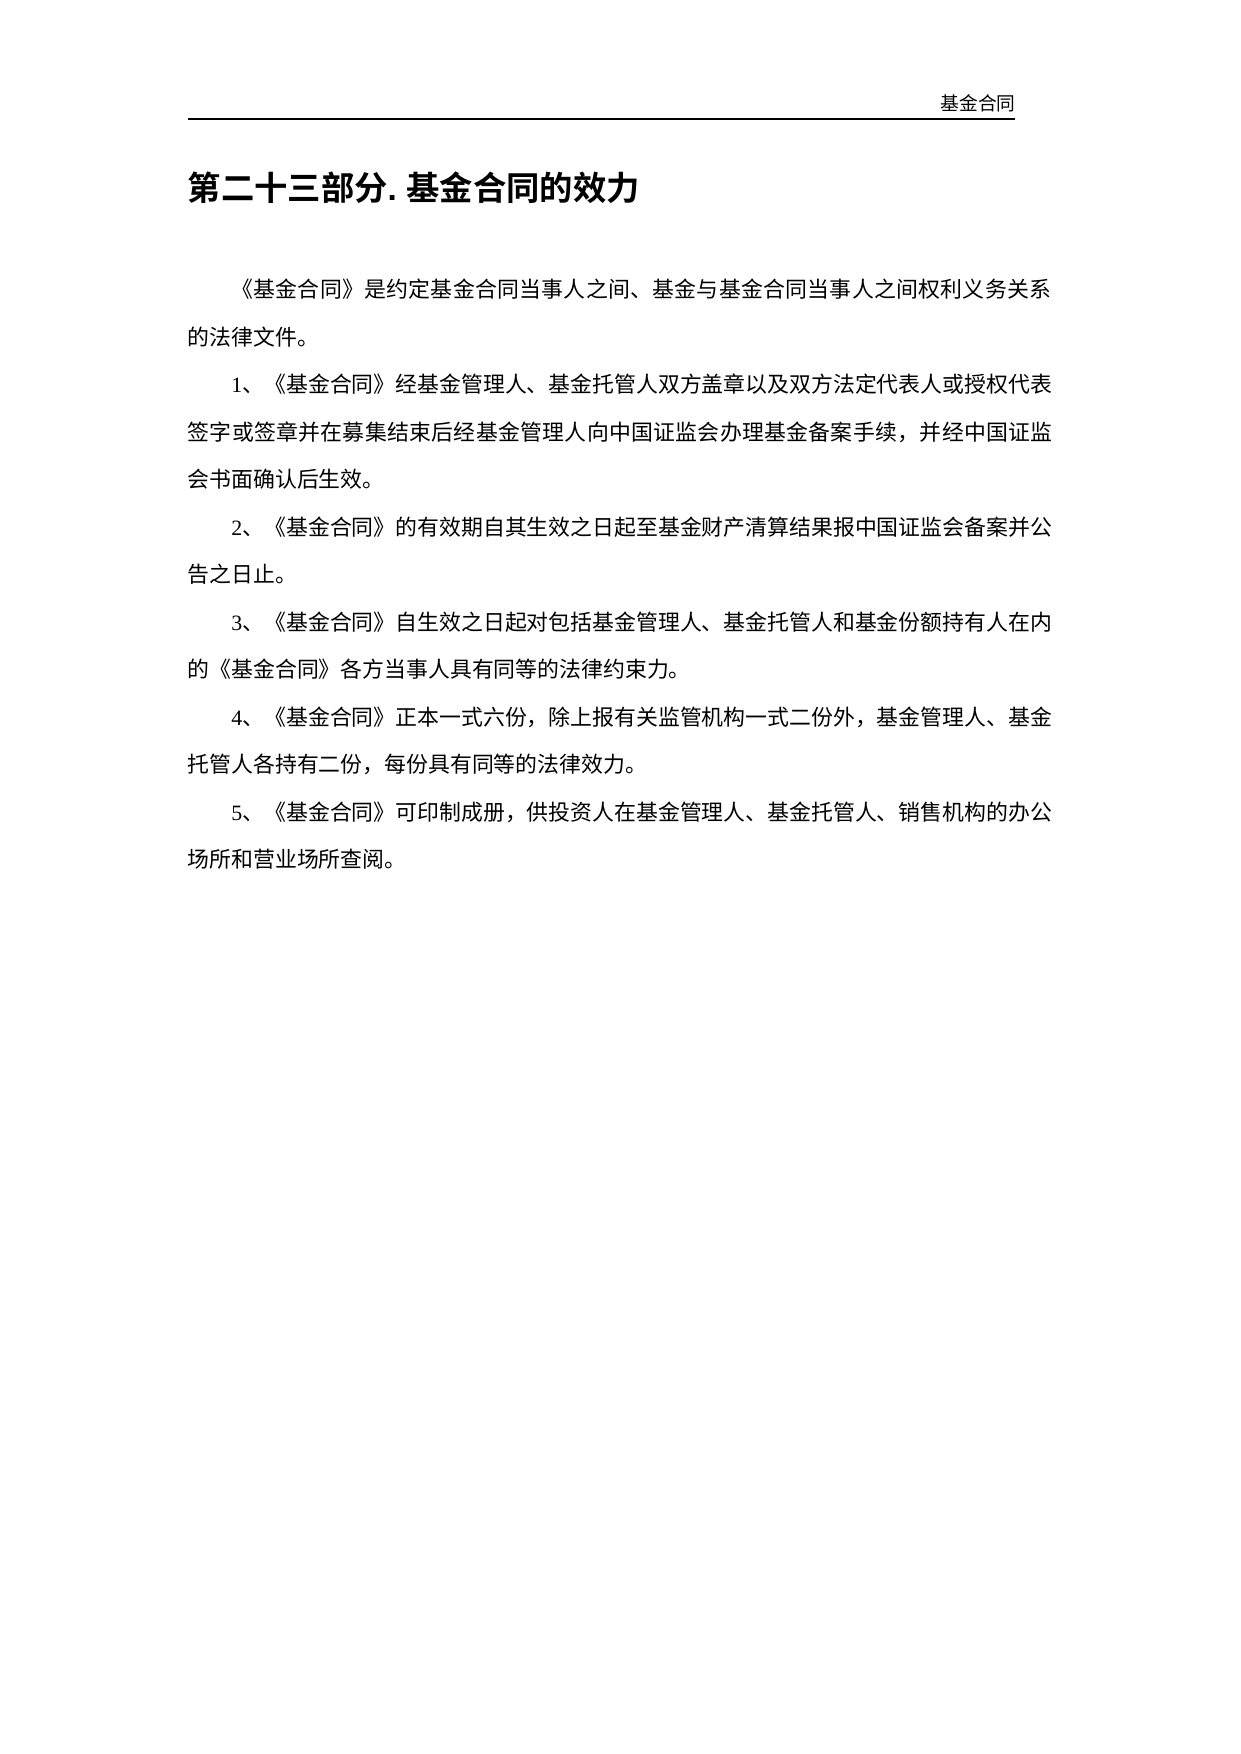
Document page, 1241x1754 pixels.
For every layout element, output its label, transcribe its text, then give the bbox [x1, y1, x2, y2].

subtitle 基金合同的效力 [187, 162, 1053, 210]
text 2、《基金合同》的有效期自其生效之日起至基金财产清算结果报中国证监会备案并公告之日止。 [187, 509, 1053, 589]
text 《基金合同》是约定基金合同当事人之间、基金与基金合同当事人之间权利义务关系的法律文件。 [187, 272, 1053, 351]
text 3、《基金合同》自生效之日起对包括基金管理人、基金托管人和基金份额持有人在内的《基金合同》各方当事人具有同等的法律约束力。 [187, 604, 1053, 684]
text 5、《基金合同》可印制成册，供投资人在基金管理人、基金托管人、销售机构的办公场所和营业场所查阅。 [187, 794, 1053, 874]
text 4、《基金合同》正本一式六份，除上报有关监管机构一式二份外，基金管理人、基金托管人各持有二份，每份具有同等的法律效力。 [187, 699, 1053, 779]
text 1、《基金合同》经基金管理人、基金托管人双方盖章以及双方法定代表人或授权代表签字或签章并在募集结束后经基金管理人向中国证监会办理基金备案手续，并经中国证监会书面确认后生效。 [187, 367, 1053, 494]
